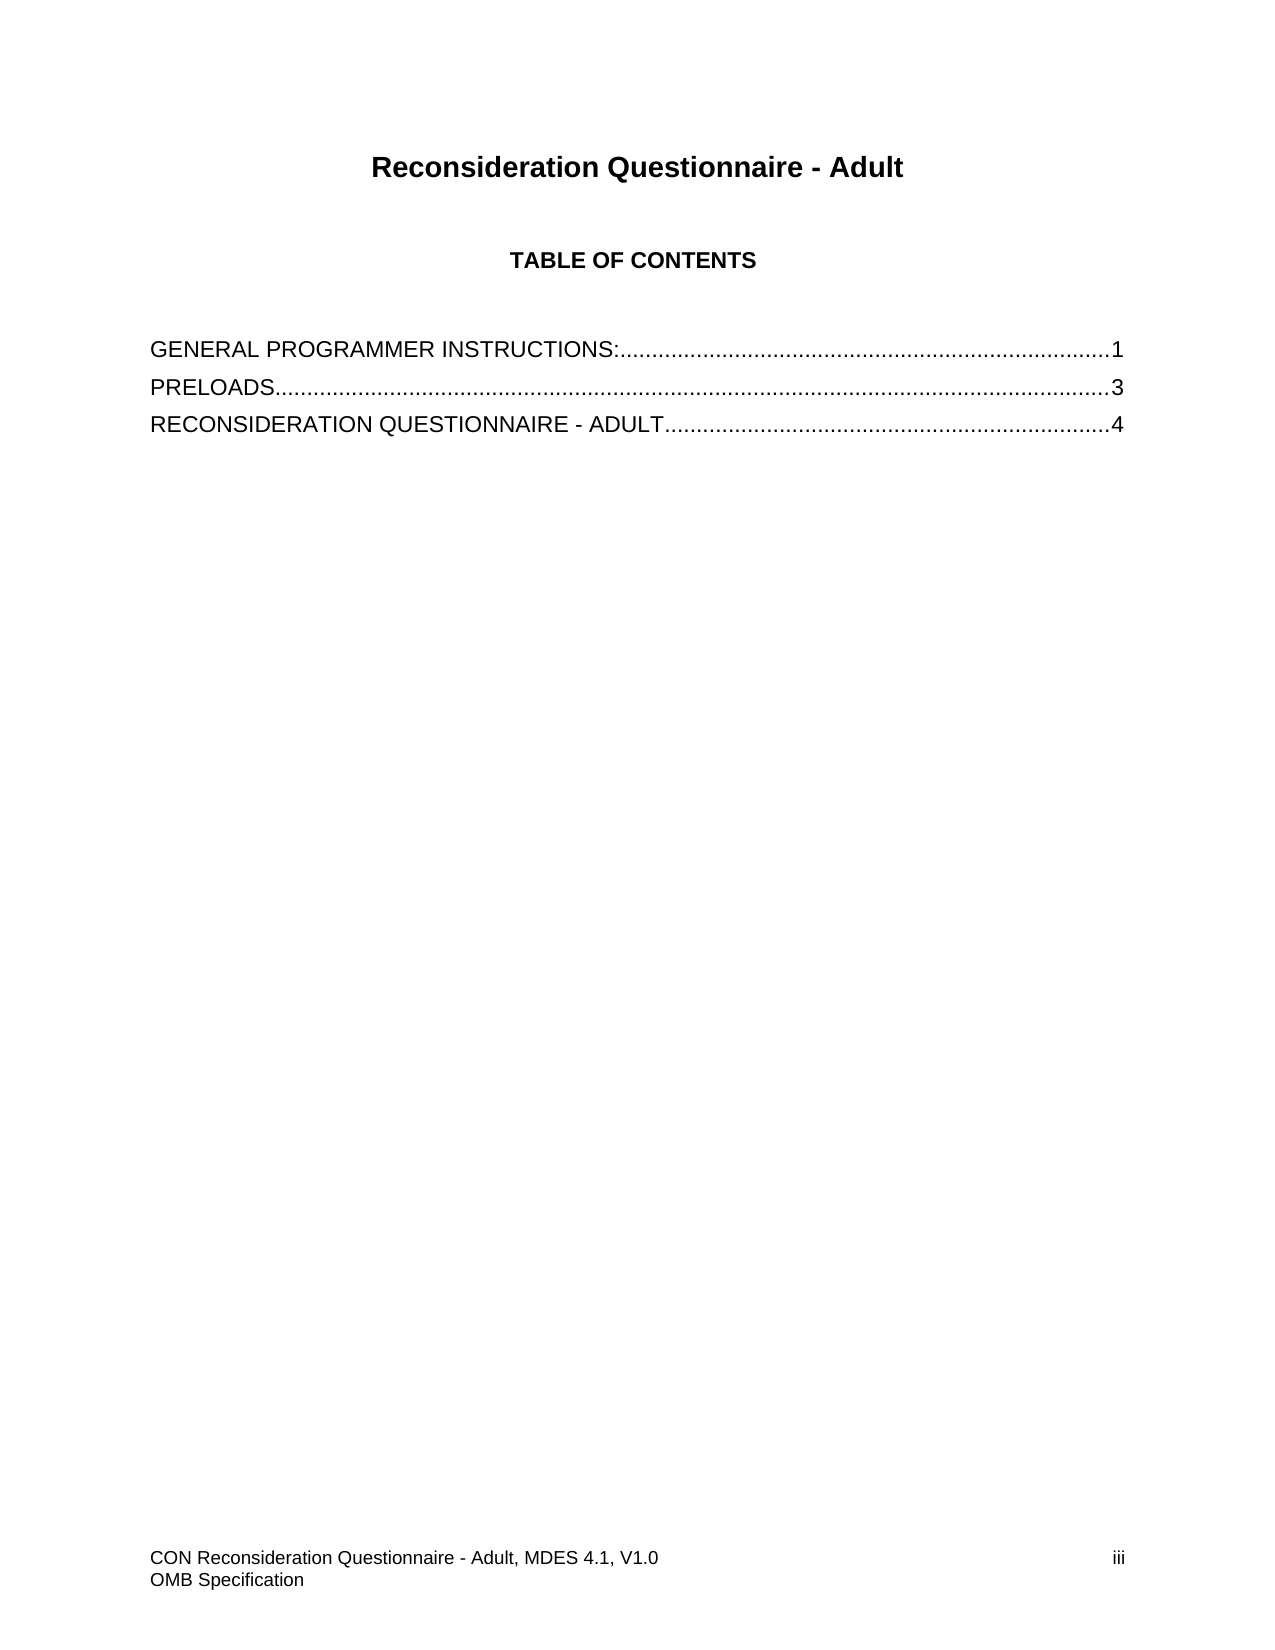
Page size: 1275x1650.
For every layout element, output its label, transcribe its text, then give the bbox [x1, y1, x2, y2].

text RECONSIDERATION QUESTIONNAIRE - ADULT 4 [150, 400, 1125, 438]
text PRELOADS 3 [150, 363, 1125, 400]
text Reconsideration Questionnaire - Adult [150, 150, 1125, 183]
text GENERAL PROGRAMMER INSTRUCTIONS: 1 [150, 325, 1125, 363]
text TABLE OF CONTENTS [138, 247, 1125, 274]
